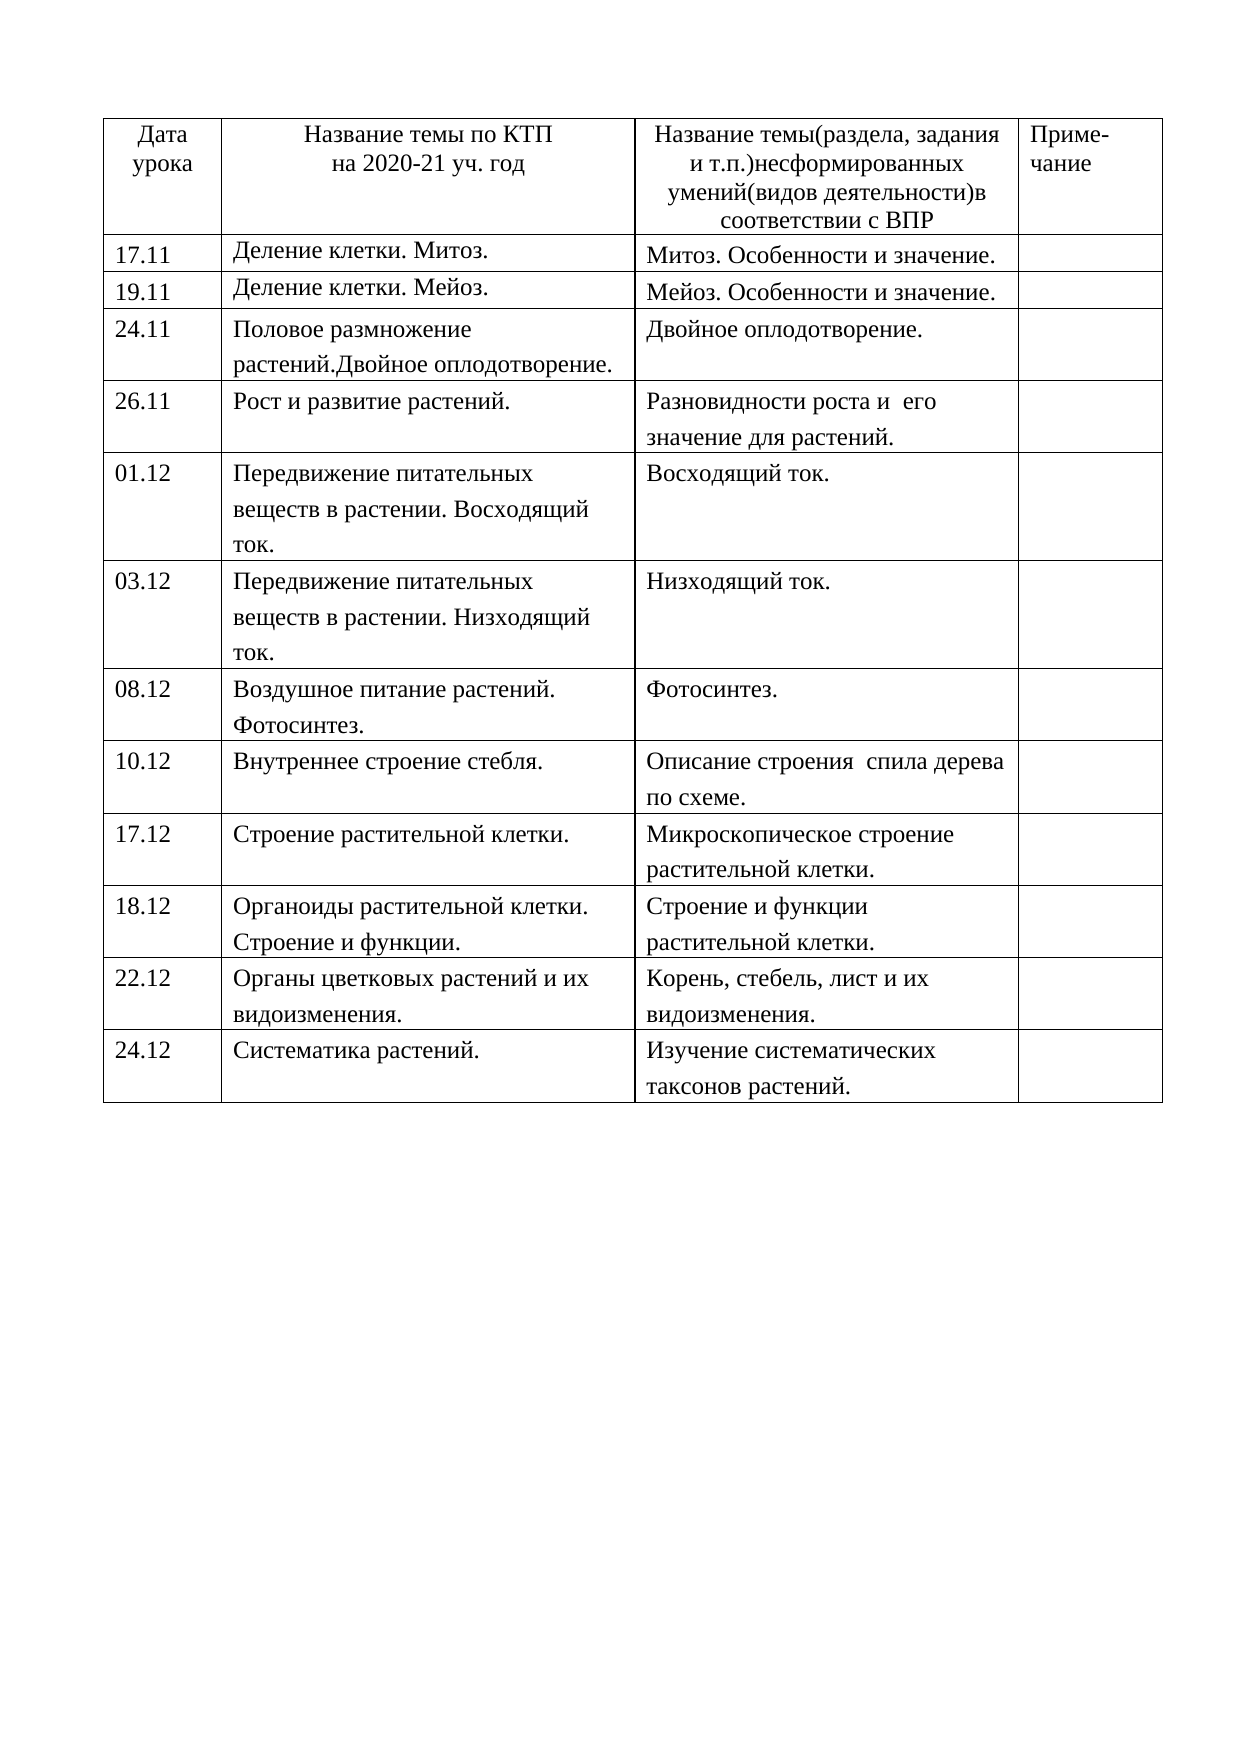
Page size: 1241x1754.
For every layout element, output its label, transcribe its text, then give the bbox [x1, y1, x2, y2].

table_cell Передвижение питательных веществ в растении. Низходящий ток. [222, 561, 634, 668]
table_cell Систематика растений. [222, 1030, 634, 1102]
table_cell Низходящий ток. [636, 561, 1018, 668]
table_cell [1019, 814, 1162, 885]
table_cell Внутреннее строение стебля. [222, 741, 634, 812]
table_cell Двойное оплодотворение. [636, 309, 1018, 380]
table_cell Воздушное питание растений. Фотосинтез. [222, 669, 634, 740]
table_cell [1019, 958, 1162, 1029]
table_cell Строение растительной клетки. [222, 814, 634, 885]
table_cell Изучение систематических таксонов растений. [636, 1030, 1018, 1102]
table_cell [1019, 309, 1162, 380]
table_header Название темы по КТП на 2020-21 уч. год [222, 119, 634, 234]
table_header Приме- чание [1019, 119, 1162, 234]
table_header Дата урока [104, 119, 221, 234]
table_cell Митоз. Особенности и значение. [636, 235, 1018, 271]
table_cell Корень, стебель, лист и их видоизменения. [636, 958, 1018, 1029]
table_cell Рост и развитие растений. [222, 381, 634, 452]
table_cell Разновидности роста и его значение для растений. [636, 381, 1018, 452]
table_cell Органоиды растительной клетки. Строение и функции. [222, 886, 634, 957]
table_cell [1019, 741, 1162, 812]
table_cell Деление клетки. Митоз. [222, 235, 634, 271]
table_cell [1019, 235, 1162, 271]
table_cell 24.12 [104, 1030, 221, 1102]
table_cell Мейоз. Особенности и значение. [636, 272, 1018, 307]
table_header Название темы(раздела, задания и т.п.)несформированных умений(видов деятельности)в соответствии с ВПР [636, 119, 1018, 234]
table_cell [1019, 669, 1162, 740]
table_cell Передвижение питательных веществ в растении. Восходящий ток. [222, 453, 634, 560]
table_cell Восходящий ток. [636, 453, 1018, 560]
table_cell 03.12 [104, 561, 221, 668]
table_cell 01.12 [104, 453, 221, 560]
table_cell [1019, 381, 1162, 452]
table_cell Фотосинтез. [636, 669, 1018, 740]
table_cell 22.12 [104, 958, 221, 1029]
table_cell 10.12 [104, 741, 221, 812]
table_cell 08.12 [104, 669, 221, 740]
table_cell 17.12 [104, 814, 221, 885]
table_cell [1019, 272, 1162, 307]
table_cell 18.12 [104, 886, 221, 957]
table_cell [1019, 453, 1162, 560]
table_cell 26.11 [104, 381, 221, 452]
table_cell [1019, 561, 1162, 668]
table_cell 17.11 [104, 235, 221, 271]
table_cell 19.11 [104, 272, 221, 307]
table_cell Строение и функции растительной клетки. [636, 886, 1018, 957]
table_cell [1019, 886, 1162, 957]
table_cell 24.11 [104, 309, 221, 380]
table_cell Половое размножение растений.Двойное оплодотворение. [222, 309, 634, 380]
table_cell Микроскопическое строение растительной клетки. [636, 814, 1018, 885]
table_cell [1019, 1030, 1162, 1102]
table_cell Органы цветковых растений и их видоизменения. [222, 958, 634, 1029]
table_cell Описание строения спила дерева по схеме. [636, 741, 1018, 812]
table_cell Деление клетки. Мейоз. [222, 272, 634, 307]
